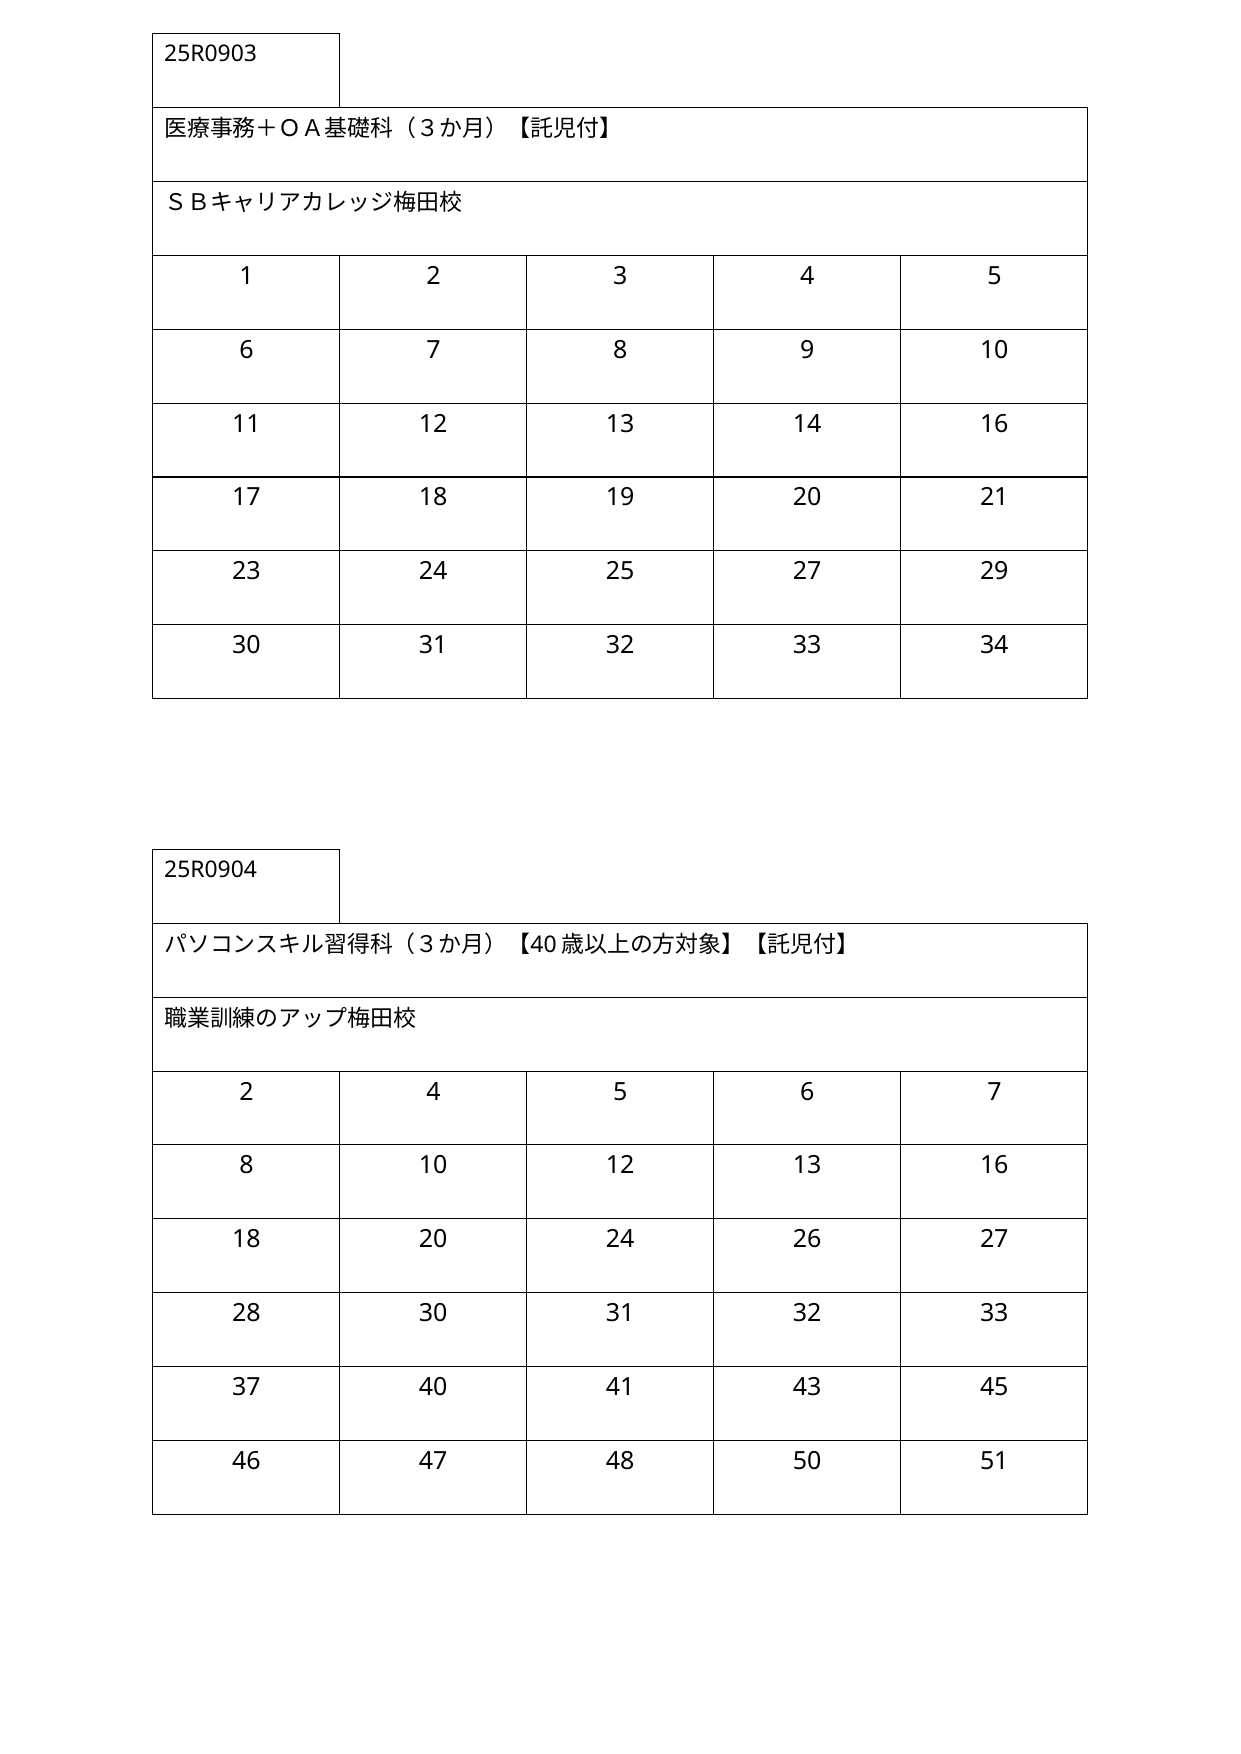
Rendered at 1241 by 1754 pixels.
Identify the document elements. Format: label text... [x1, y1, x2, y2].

table_cell 13 [714, 1145, 900, 1218]
table_cell 職業訓練のアップ梅田校 [153, 998, 1087, 1071]
table_cell 29 [901, 551, 1087, 624]
table_cell 10 [340, 1145, 526, 1218]
table_cell 24 [340, 551, 526, 624]
table_cell 46 [153, 1441, 339, 1514]
table_cell 18 [340, 478, 526, 550]
table_cell 5 [901, 256, 1087, 329]
table_cell 50 [714, 1441, 900, 1514]
table_cell 19 [527, 478, 713, 550]
table_cell 医療事務＋ＯＡ基礎科（３か月）【託児付】 [153, 108, 1087, 181]
table_cell 32 [714, 1293, 900, 1366]
table_cell 28 [153, 1293, 339, 1366]
table_cell 31 [527, 1293, 713, 1366]
table_cell 32 [527, 625, 713, 698]
table_cell 20 [714, 478, 900, 550]
table_cell 7 [901, 1072, 1087, 1144]
table_cell 12 [340, 404, 526, 476]
table_cell 41 [527, 1367, 713, 1440]
table_cell 31 [340, 625, 526, 698]
table_cell パソコンスキル習得科（３か月）【40歳以上の方対象】【託児付】 [153, 924, 1087, 997]
table_cell 21 [901, 478, 1087, 550]
table_cell 4 [340, 1072, 526, 1144]
table_cell 8 [527, 330, 713, 402]
table_cell 24 [527, 1219, 713, 1292]
table_cell 2 [153, 1072, 339, 1144]
table_cell 9 [714, 330, 900, 402]
table_cell 27 [901, 1219, 1087, 1292]
table_cell 3 [527, 256, 713, 329]
table_cell 18 [153, 1219, 339, 1292]
table_header 25R0904 [153, 850, 339, 923]
table_cell 51 [901, 1441, 1087, 1514]
table_cell 2 [340, 256, 526, 329]
table_cell 25 [527, 551, 713, 624]
table_cell 27 [714, 551, 900, 624]
table_cell 20 [340, 1219, 526, 1292]
table_cell 16 [901, 404, 1087, 476]
table_cell 5 [527, 1072, 713, 1144]
table_cell 13 [527, 404, 713, 476]
table_cell 33 [714, 625, 900, 698]
table_cell 30 [340, 1293, 526, 1366]
table_cell 37 [153, 1367, 339, 1440]
table_cell 6 [714, 1072, 900, 1144]
table_cell 4 [714, 256, 900, 329]
table_cell 12 [527, 1145, 713, 1218]
table_cell 33 [901, 1293, 1087, 1366]
table_cell 7 [340, 330, 526, 402]
table_cell 6 [153, 330, 339, 402]
table_cell 45 [901, 1367, 1087, 1440]
table_cell 14 [714, 404, 900, 476]
table_cell 16 [901, 1145, 1087, 1218]
table_cell 26 [714, 1219, 900, 1292]
table_cell 48 [527, 1441, 713, 1514]
table_cell 40 [340, 1367, 526, 1440]
table_cell 17 [153, 478, 339, 550]
table_cell 47 [340, 1441, 526, 1514]
table_cell 10 [901, 330, 1087, 402]
table_cell ＳＢキャリアカレッジ梅田校 [153, 182, 1087, 255]
table_cell 34 [901, 625, 1087, 698]
table_cell 30 [153, 625, 339, 698]
table_cell 43 [714, 1367, 900, 1440]
table_cell 11 [153, 404, 339, 476]
table_cell 8 [153, 1145, 339, 1218]
table_cell 1 [153, 256, 339, 329]
table_cell 23 [153, 551, 339, 624]
table_header 25R0903 [153, 34, 339, 107]
